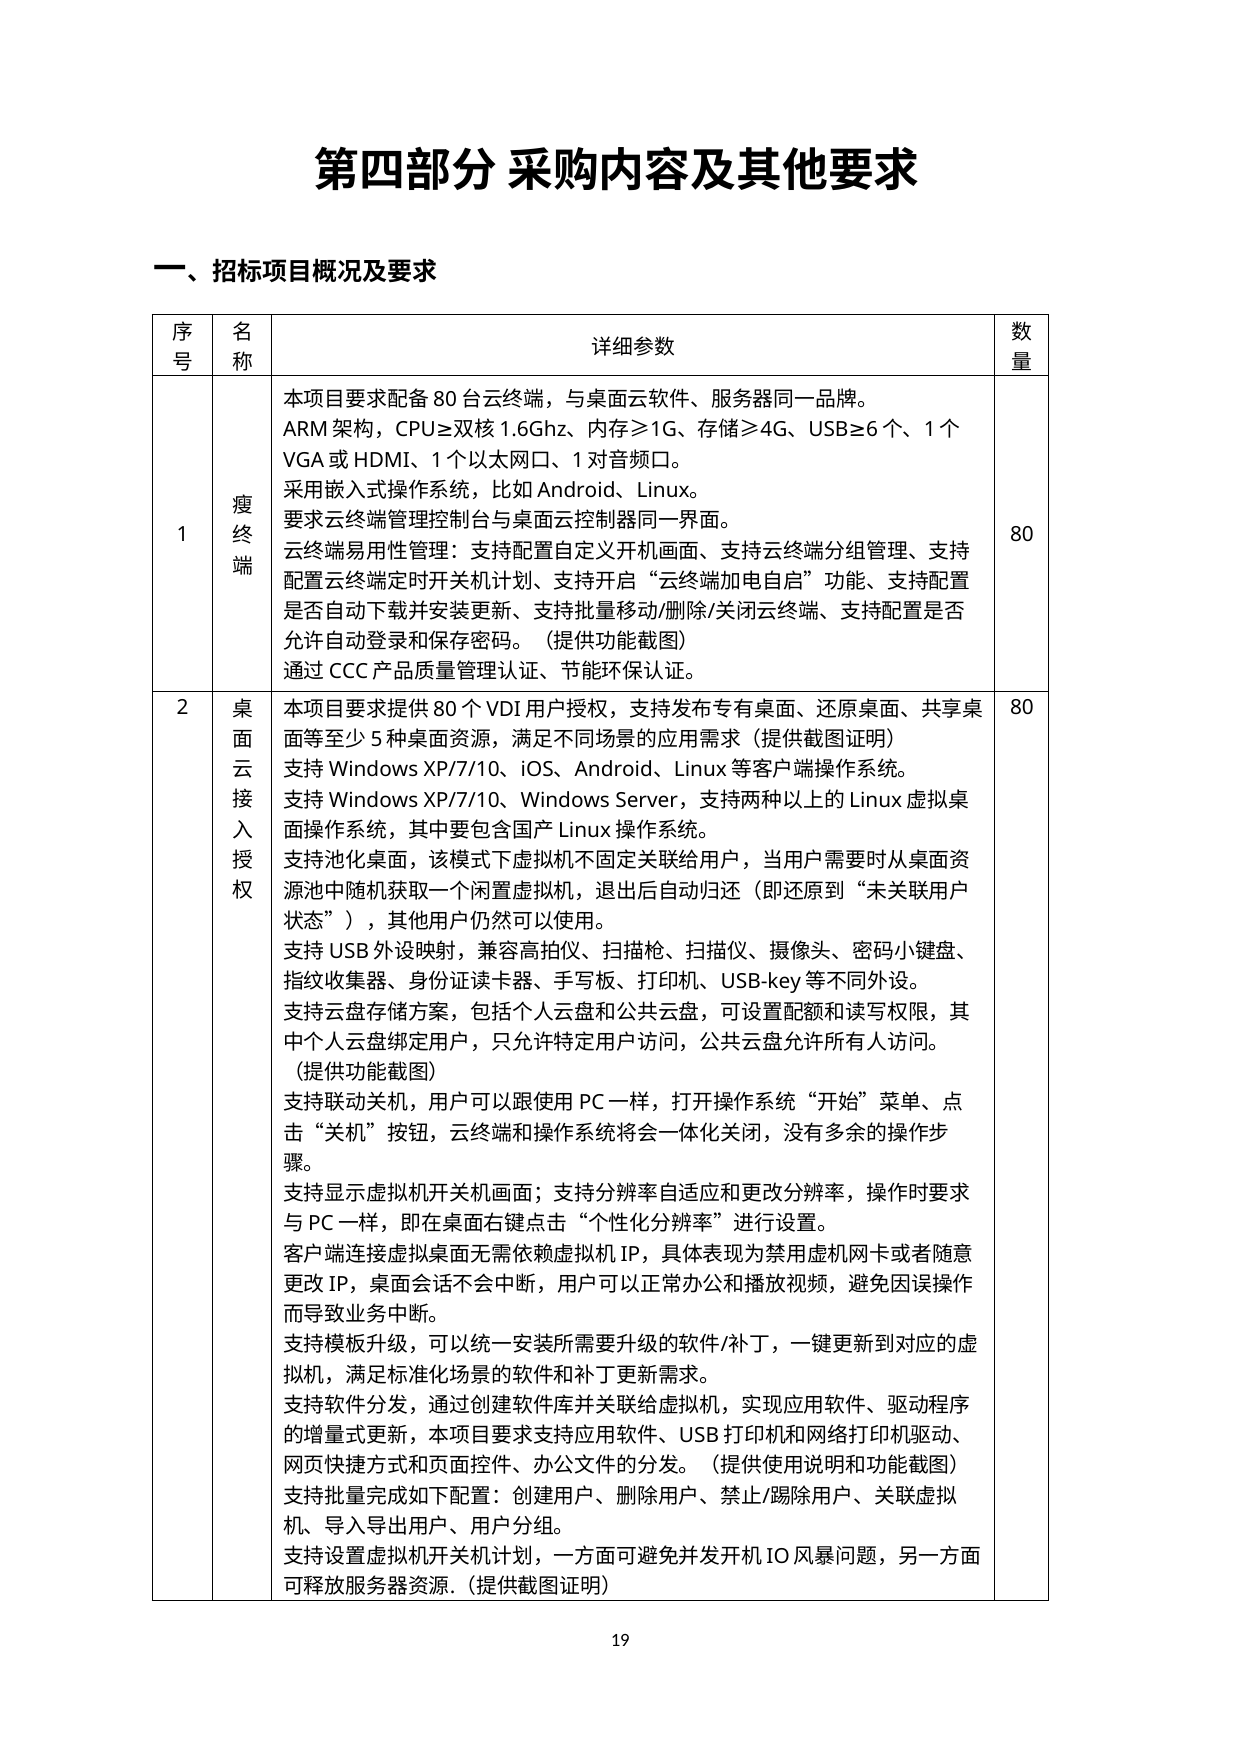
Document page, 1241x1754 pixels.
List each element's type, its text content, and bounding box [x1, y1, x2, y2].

table_cell 本项目要求配备80台云终端，与桌面云软件、服务器同一品牌。 ARM架构，CPU≥双核1.6Ghz、内存≥1G、存储≥4G、USB≥6个、1个VGA或HDMI、1个以太网口、1对音频口。 采用嵌入式操作系统，比如Android、Linux。 要求云终端管理控制台与桌面云控制器同一界面。 云终端易用性管理：支持配置自定义开机画面、支持云终端分组管理、支持配置云终端定时开关机计划、支持开启“云终端加电自启”功能、支持配置是否自动下载并安装更新、支持批量移动/删除/关闭云终端、支持配置是否允许自动登录和保存密码。（提供功能截图） 通过CCC产品质量管理认证、节能环保认证。 [272, 376, 994, 691]
table_header 序号 [153, 315, 212, 375]
table_cell 80 [995, 692, 1048, 1600]
table_header 详细参数 [272, 315, 994, 375]
table_cell 1 [153, 376, 212, 691]
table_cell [272, 692, 994, 1600]
text 一、招标项目概况及要求 [153, 242, 1084, 290]
table_header 名称 [213, 315, 271, 375]
table_cell 80 [995, 376, 1048, 691]
table_header 数量 [995, 315, 1048, 375]
table_cell 2 [153, 692, 212, 1600]
table_cell 桌面云接入授权 [213, 692, 271, 1600]
list 分 采购内容及其他要求 [153, 150, 1087, 196]
table_cell 瘦终端 [213, 376, 271, 691]
